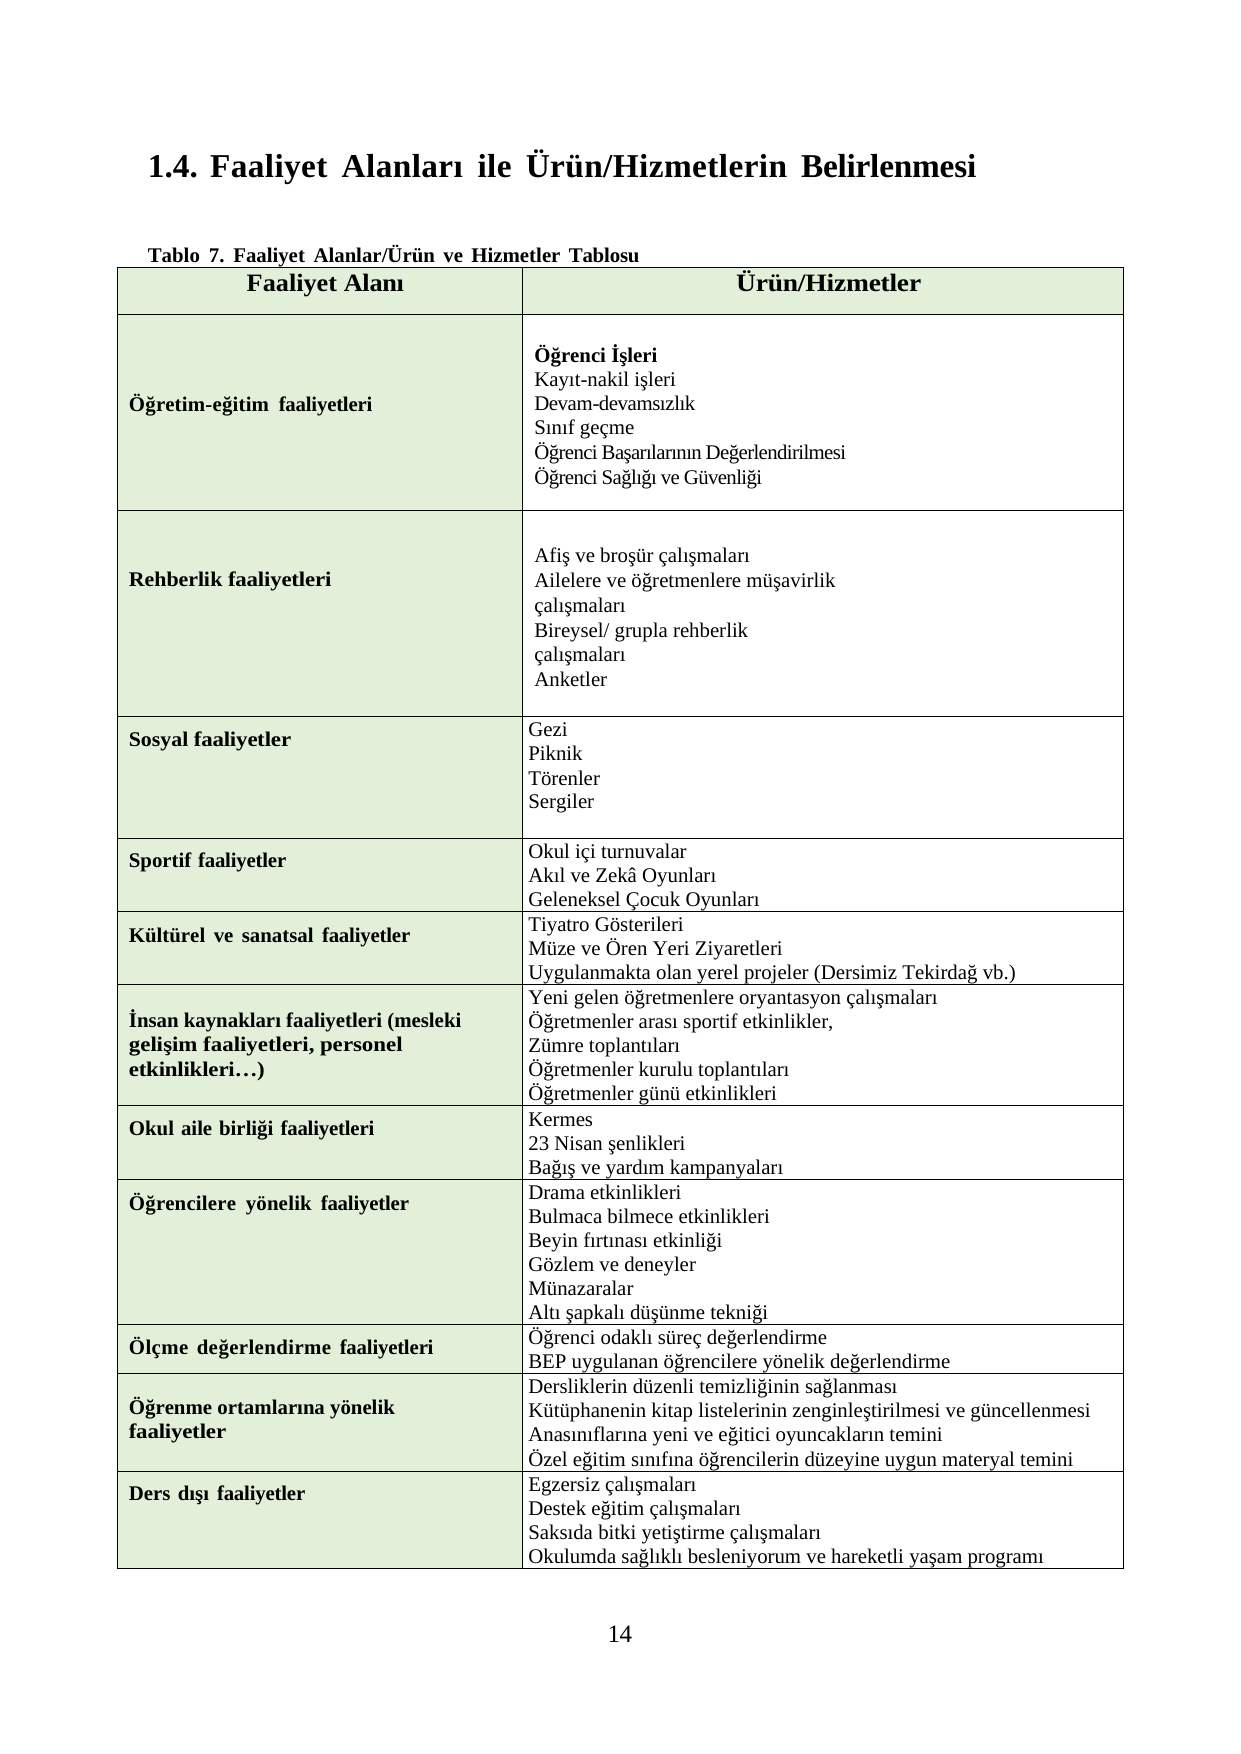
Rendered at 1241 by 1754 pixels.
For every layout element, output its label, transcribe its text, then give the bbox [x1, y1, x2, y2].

text Tablo 7. Faaliyet Alanlar/Ürün ve Hizmetler Tablosu [148, 243, 1198, 267]
table_cell Ders dışı faaliyetler [118, 1472, 522, 1568]
table_cell Okul içi turnuvalar Akıl ve Zekâ Oyunları Geleneksel Çocuk Oyunları [523, 839, 1123, 911]
table_cell İnsan kaynakları faaliyetleri (mesleki gelişim faaliyetleri, personel etkinlikleri…) [118, 985, 522, 1105]
table_cell Ölçme değerlendirme faaliyetleri [118, 1325, 522, 1373]
table_cell Öğrenme ortamlarına yönelik faaliyetler [118, 1374, 522, 1471]
table_cell Dersliklerin düzenli temizliğinin sağlanması Kütüphanenin kitap listelerinin zenginleştirilmesi ve güncellenmesi Anasınıflarına yeni ve eğitici oyuncakların temini Özel eğitim sınıfına öğrencilerin düzeyine uygun materyal temini [523, 1374, 1123, 1471]
table_cell Öğretim-eğitim faaliyetleri [118, 315, 522, 510]
table_cell Afiş ve broşür çalışmaları Ailelere ve öğretmenlere müşavirlik çalışmaları Bireysel/ grupla rehberlik çalışmaları Anketler [523, 511, 1123, 716]
table_cell Sosyal faaliyetler [118, 717, 522, 838]
table_cell Öğrencilere yönelik faaliyetler [118, 1180, 522, 1324]
table_cell Öğrenci İşleri Kayıt-nakil işleri Devam-devamsızlık Sınıf geçme Öğrenci Başarılarının Değerlendirilmesi Öğrenci Sağlığı ve Güvenliği [523, 315, 1123, 510]
table_cell Rehberlik faaliyetleri [118, 511, 522, 716]
table_cell Gezi Piknik Törenler Sergiler [523, 717, 1123, 838]
subtitle Faaliyet Alanları ile Ürün/Hizmetlerin Belirlenmesi [148, 146, 1140, 184]
table_header Faaliyet Alanı [118, 268, 522, 314]
table_header Ürün/Hizmetler [523, 268, 1123, 314]
table_cell Kültürel ve sanatsal faaliyetler [118, 912, 522, 984]
table_cell Yeni gelen öğretmenlere oryantasyon çalışmaları Öğretmenler arası sportif etkinlikler, Zümre toplantıları Öğretmenler kurulu toplantıları Öğretmenler günü etkinlikleri [523, 985, 1123, 1105]
table_cell Öğrenci odaklı süreç değerlendirme BEP uygulanan öğrencilere yönelik değerlendirme [523, 1325, 1123, 1373]
table_cell Sportif faaliyetler [118, 839, 522, 911]
table_cell Egzersiz çalışmaları Destek eğitim çalışmaları Saksıda bitki yetiştirme çalışmaları Okulumda sağlıklı besleniyorum ve hareketli yaşam programı [523, 1472, 1123, 1568]
table_cell Kermes 23 Nisan şenlikleri Bağış ve yardım kampanyaları [523, 1106, 1123, 1179]
table_cell Drama etkinlikleri Bulmaca bilmece etkinlikleri Beyin fırtınası etkinliği Gözlem ve deneyler Münazaralar Altı şapkalı düşünme tekniği [523, 1180, 1123, 1324]
table_cell Tiyatro Gösterileri Müze ve Ören Yeri Ziyaretleri Uygulanmakta olan yerel projeler (Dersimiz Tekirdağ vb.) [523, 912, 1123, 984]
table_cell Okul aile birliği faaliyetleri [118, 1106, 522, 1179]
